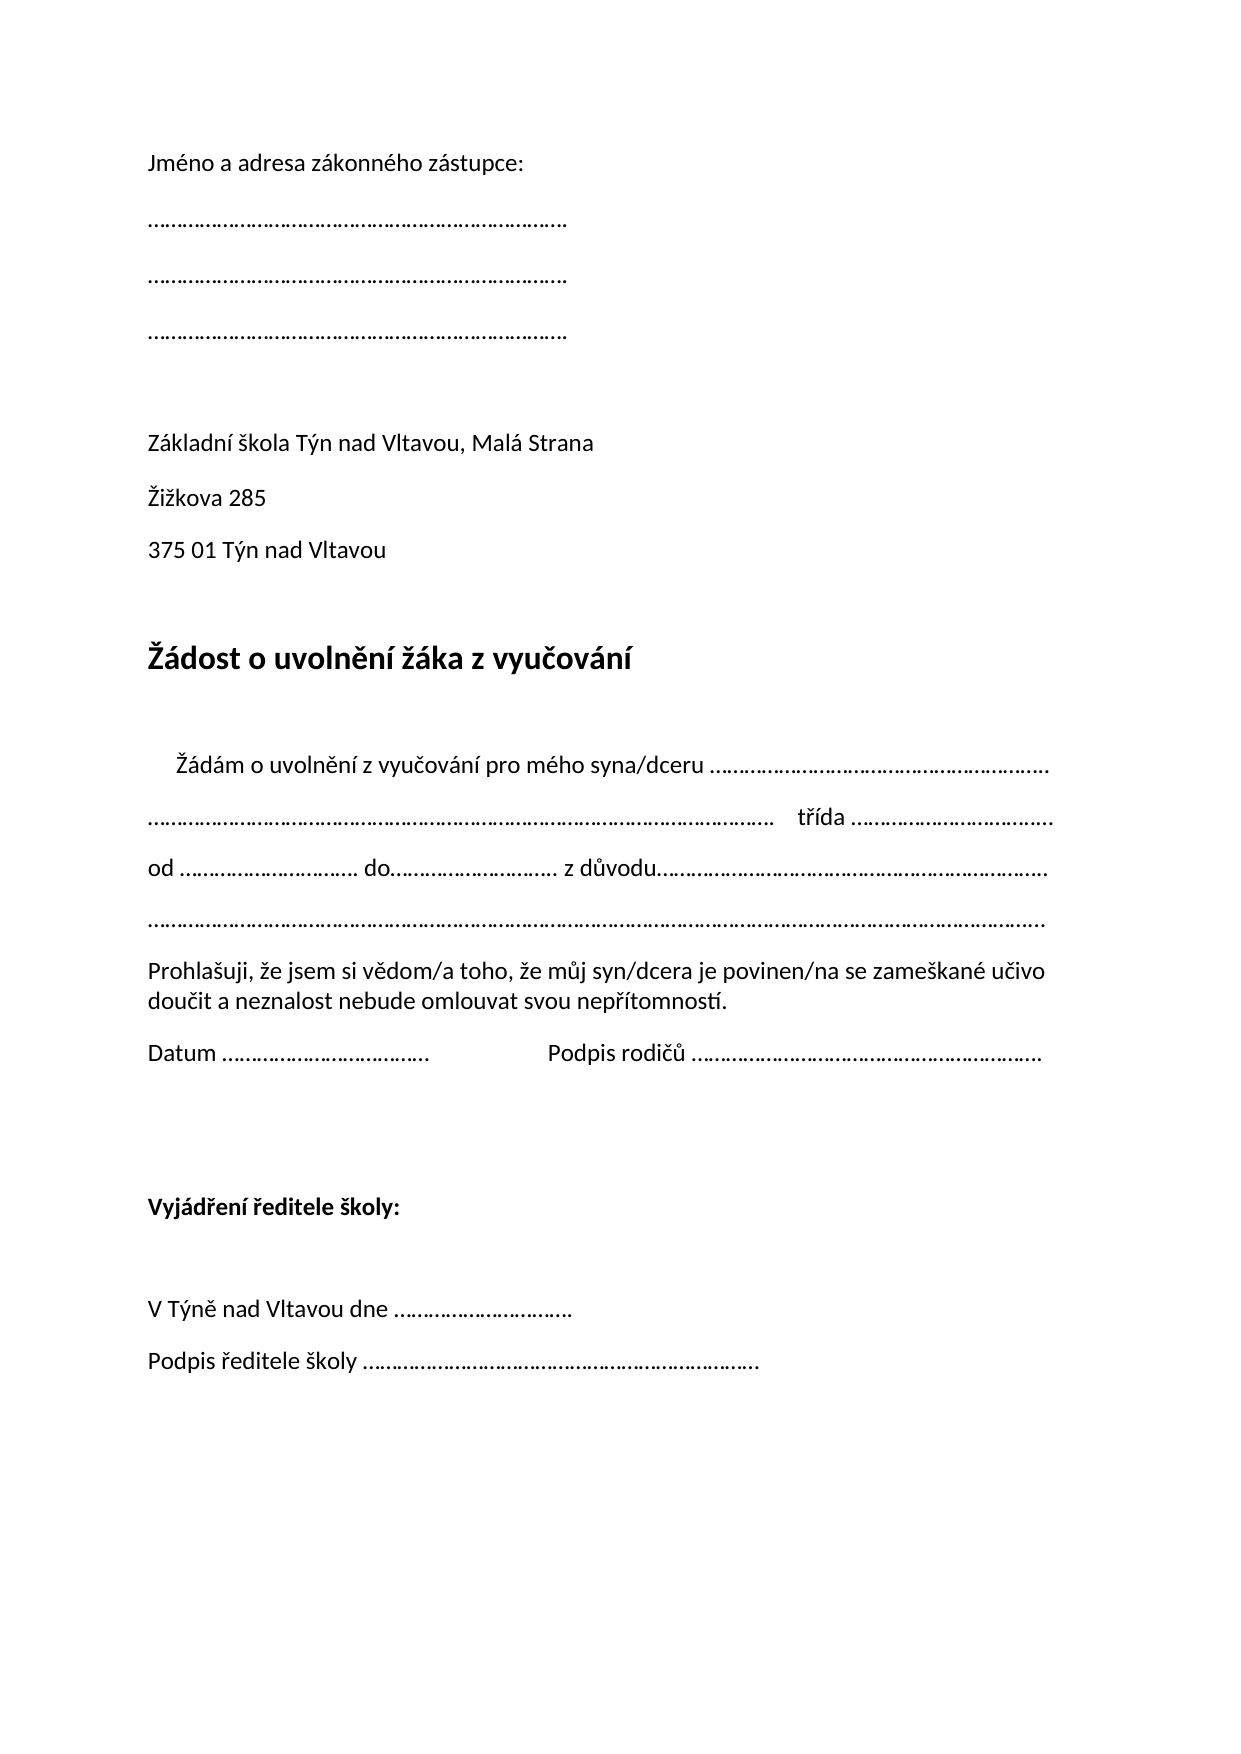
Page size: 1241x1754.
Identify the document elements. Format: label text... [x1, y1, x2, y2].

text Žádám o uvolnění z vyučování pro mého syna/dceru ………………………………………………….. [148, 749, 1093, 780]
text Vyjádření ředitele školy: [148, 1191, 1093, 1221]
text Žižkova 285 [148, 483, 1093, 513]
text od …………………………. do……………………….. z důvodu………………………………………………………….. [148, 852, 1093, 883]
text ………………………………………………………………………………………………. třída …………………………..… [148, 801, 1093, 831]
text ………………………………………………………………. [148, 259, 1093, 290]
text Jméno a adresa zákonného zástupce: [148, 148, 1093, 178]
text ………………………………………………………………. [148, 315, 1093, 346]
text Datum ……………………………… Podpis rodičů ……………………………………………………. [148, 1037, 1093, 1067]
text ………………………………………………………………………………………………………………………………………... [148, 904, 1093, 934]
text Základní škola Týn nad Vltavou, Malá Strana [148, 427, 1093, 457]
text Prohlašuji, že jsem si vědom/a toho, že můj syn/dcera je povinen/na se zameškané učivo doučit a neznalost nebude omlouvat svou nepřítomností. [148, 955, 1093, 1016]
text 375 01 Týn nad Vltavou [148, 534, 1093, 564]
text Podpis ředitele školy …………………………………………………………… [148, 1345, 1093, 1376]
text ………………………………………………………………. [148, 203, 1093, 234]
text Žádost o uvolnění žáka z vyučování [148, 637, 1093, 677]
text V Týně nad Vltavou dne …………………………. [148, 1294, 1093, 1324]
